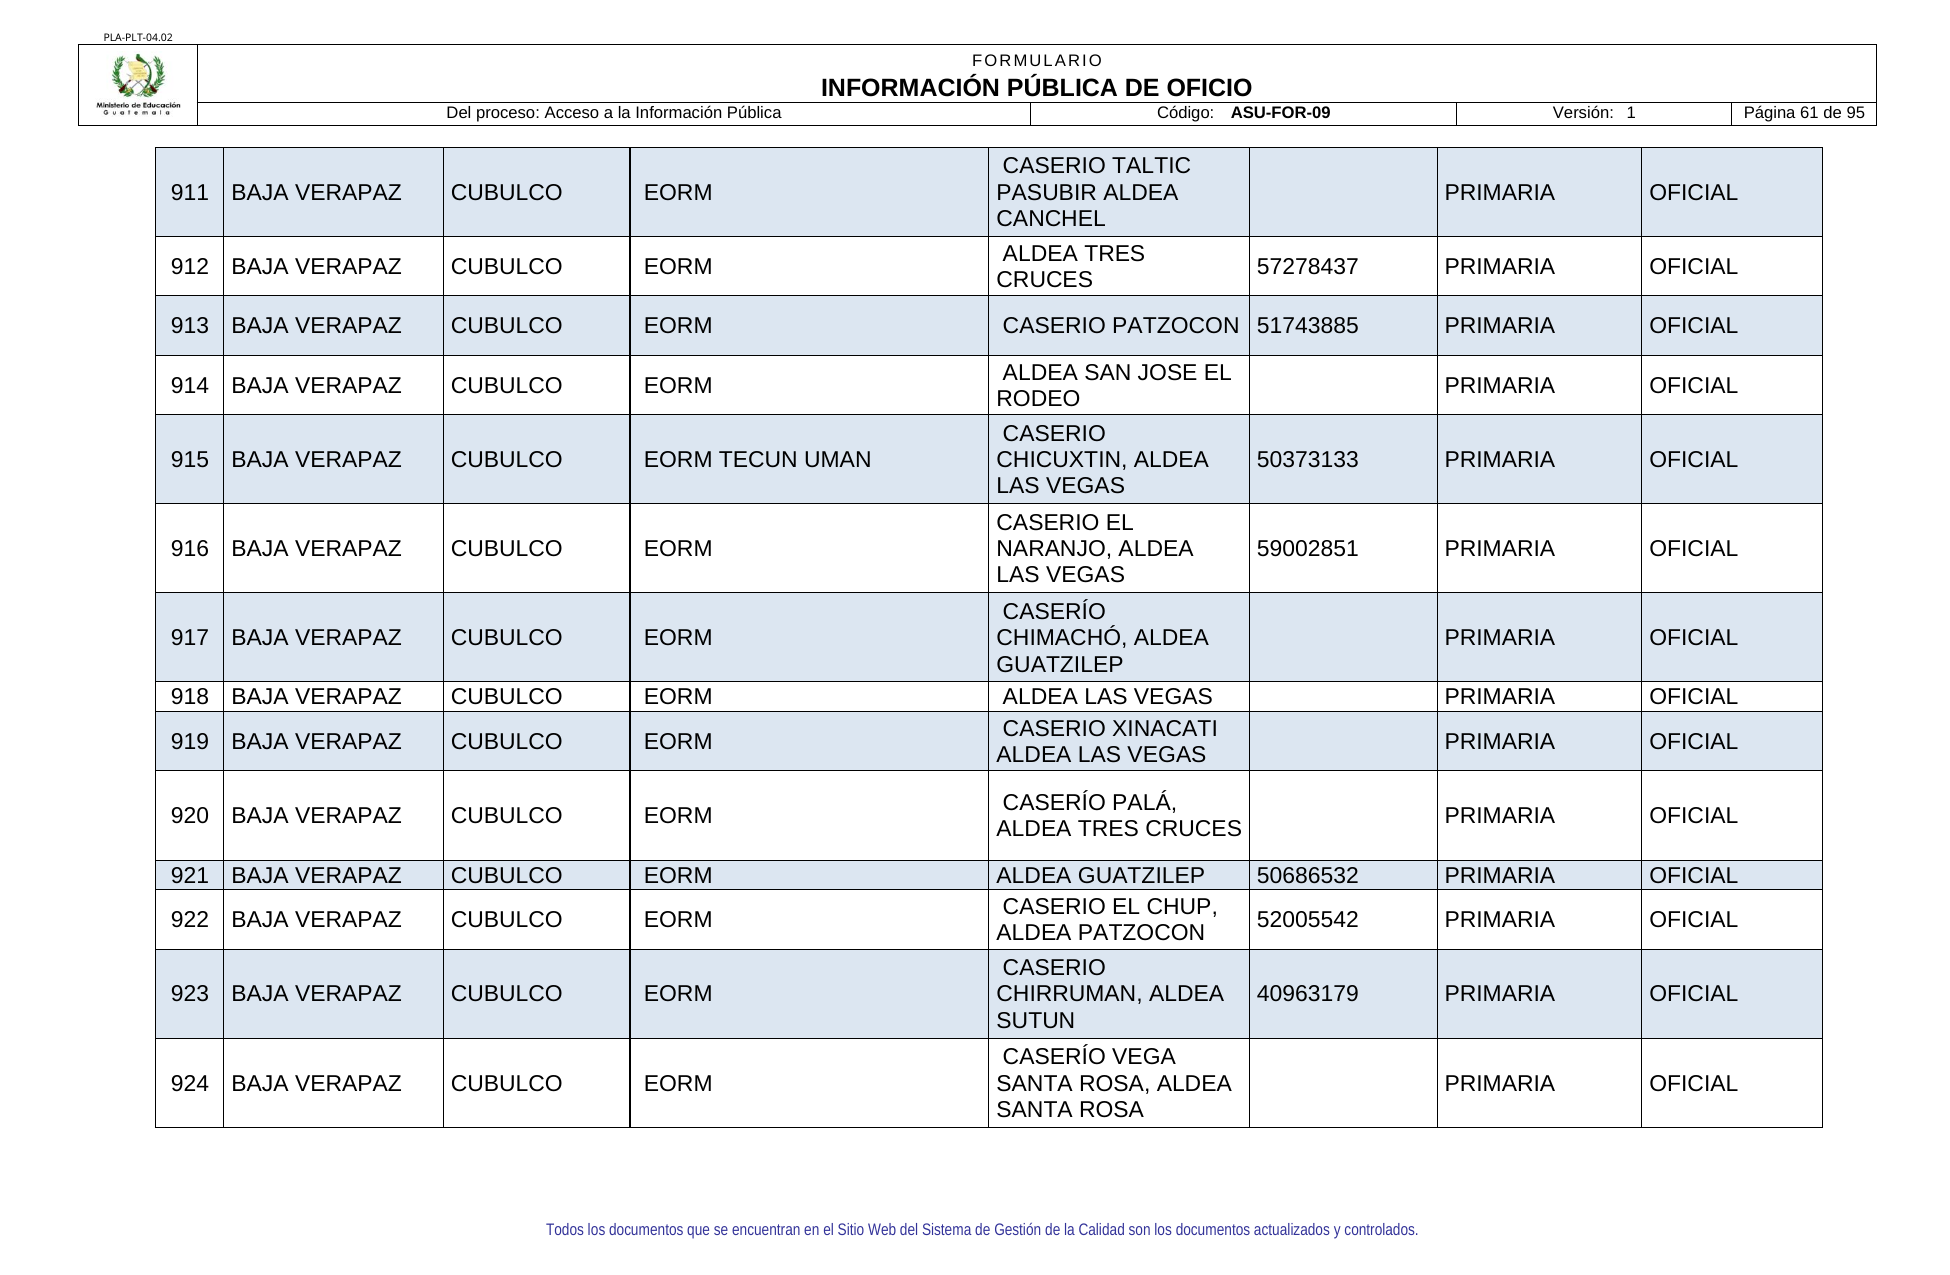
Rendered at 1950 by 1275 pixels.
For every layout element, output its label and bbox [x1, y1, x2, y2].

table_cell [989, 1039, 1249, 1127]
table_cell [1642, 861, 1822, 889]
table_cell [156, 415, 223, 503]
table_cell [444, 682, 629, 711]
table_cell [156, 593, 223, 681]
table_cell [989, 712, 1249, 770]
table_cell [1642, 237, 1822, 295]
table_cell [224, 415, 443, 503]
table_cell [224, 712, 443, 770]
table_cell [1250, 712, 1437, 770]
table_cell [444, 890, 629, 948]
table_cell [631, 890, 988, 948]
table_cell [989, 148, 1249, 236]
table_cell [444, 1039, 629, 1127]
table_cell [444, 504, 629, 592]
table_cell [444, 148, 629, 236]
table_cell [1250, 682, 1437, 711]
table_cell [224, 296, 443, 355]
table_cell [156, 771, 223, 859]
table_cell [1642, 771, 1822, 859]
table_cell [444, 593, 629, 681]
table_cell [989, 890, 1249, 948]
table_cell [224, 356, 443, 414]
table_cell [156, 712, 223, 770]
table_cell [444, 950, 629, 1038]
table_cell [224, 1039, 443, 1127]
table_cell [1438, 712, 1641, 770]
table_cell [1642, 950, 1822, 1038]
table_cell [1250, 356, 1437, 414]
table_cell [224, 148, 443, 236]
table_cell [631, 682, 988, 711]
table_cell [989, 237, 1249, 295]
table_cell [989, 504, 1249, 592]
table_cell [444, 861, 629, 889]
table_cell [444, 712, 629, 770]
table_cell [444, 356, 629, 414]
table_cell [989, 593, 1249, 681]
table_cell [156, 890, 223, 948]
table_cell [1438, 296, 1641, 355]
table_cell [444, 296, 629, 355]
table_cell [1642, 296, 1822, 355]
picture [95, 51, 181, 117]
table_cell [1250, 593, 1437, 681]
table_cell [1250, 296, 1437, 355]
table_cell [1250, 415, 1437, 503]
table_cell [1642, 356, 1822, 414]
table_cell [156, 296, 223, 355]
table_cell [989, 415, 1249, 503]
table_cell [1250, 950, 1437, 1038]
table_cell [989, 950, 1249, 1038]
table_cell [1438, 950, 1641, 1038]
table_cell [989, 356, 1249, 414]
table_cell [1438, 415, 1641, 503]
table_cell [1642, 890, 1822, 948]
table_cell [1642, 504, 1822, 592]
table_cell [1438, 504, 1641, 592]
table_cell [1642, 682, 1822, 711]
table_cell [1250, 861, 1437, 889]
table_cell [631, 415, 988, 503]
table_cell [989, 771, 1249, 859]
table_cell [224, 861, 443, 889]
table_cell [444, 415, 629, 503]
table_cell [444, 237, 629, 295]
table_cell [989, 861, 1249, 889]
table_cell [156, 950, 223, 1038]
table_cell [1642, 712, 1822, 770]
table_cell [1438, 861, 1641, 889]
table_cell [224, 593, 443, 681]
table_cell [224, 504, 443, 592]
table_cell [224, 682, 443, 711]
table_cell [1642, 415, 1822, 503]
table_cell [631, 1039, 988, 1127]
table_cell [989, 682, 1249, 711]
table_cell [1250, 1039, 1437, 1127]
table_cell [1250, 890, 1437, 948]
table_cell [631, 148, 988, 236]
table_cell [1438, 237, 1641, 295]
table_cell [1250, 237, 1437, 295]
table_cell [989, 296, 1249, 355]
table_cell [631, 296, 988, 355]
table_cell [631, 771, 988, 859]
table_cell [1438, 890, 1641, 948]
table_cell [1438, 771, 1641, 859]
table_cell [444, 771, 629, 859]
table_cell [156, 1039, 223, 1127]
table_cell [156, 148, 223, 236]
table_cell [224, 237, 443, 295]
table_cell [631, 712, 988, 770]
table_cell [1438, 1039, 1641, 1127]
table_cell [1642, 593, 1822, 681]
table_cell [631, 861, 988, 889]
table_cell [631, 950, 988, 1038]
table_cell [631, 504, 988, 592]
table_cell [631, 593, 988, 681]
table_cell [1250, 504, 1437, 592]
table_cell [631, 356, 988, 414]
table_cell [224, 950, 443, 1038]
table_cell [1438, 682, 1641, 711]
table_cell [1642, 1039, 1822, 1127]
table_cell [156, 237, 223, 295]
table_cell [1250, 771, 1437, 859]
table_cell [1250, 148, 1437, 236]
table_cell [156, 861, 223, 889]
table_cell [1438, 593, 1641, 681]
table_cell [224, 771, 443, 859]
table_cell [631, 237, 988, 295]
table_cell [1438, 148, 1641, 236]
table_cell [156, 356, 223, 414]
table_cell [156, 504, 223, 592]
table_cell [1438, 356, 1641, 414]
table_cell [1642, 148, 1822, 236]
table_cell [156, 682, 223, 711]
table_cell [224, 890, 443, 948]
